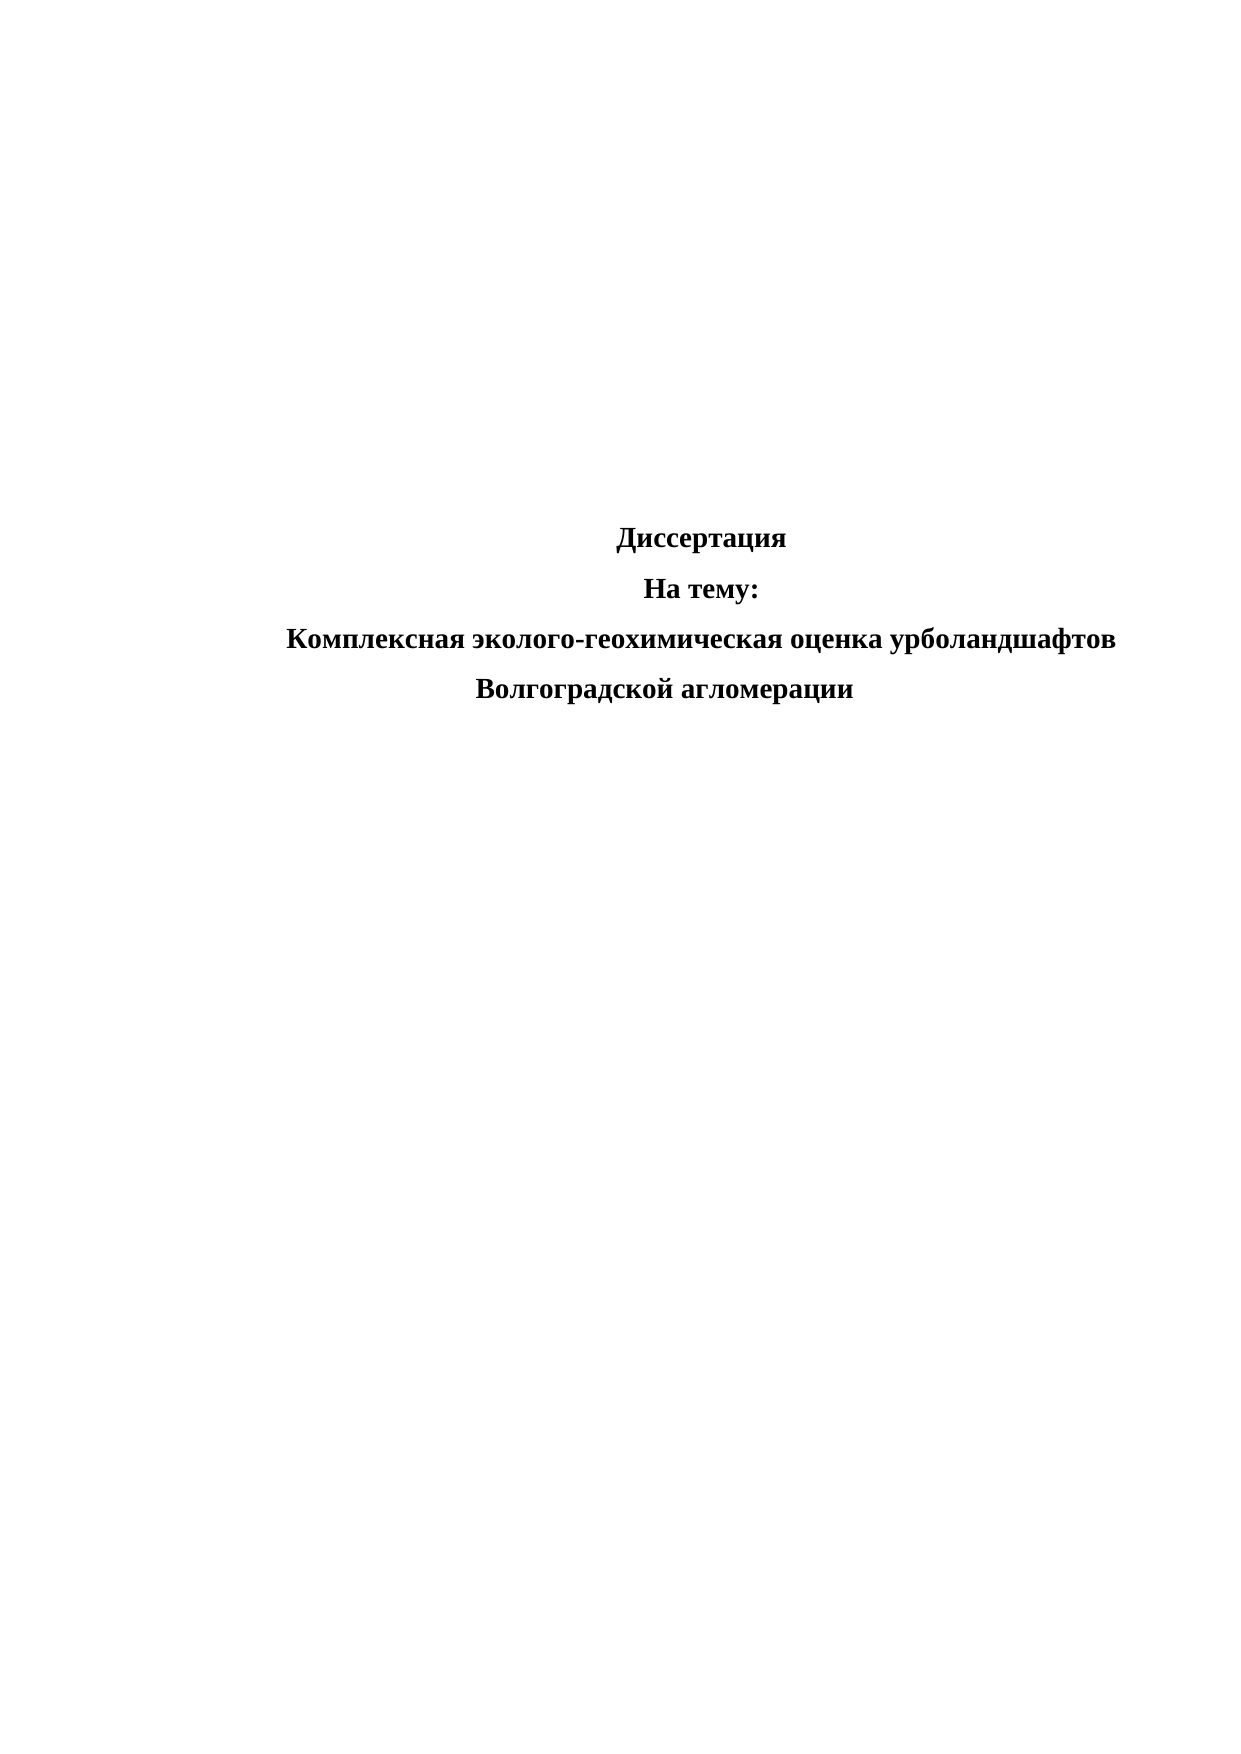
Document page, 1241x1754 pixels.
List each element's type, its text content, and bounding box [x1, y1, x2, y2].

text На тему: [177, 571, 1152, 604]
text Диссертация [177, 521, 1152, 554]
text Комплексная эколого-геохимическая оценка урболандшафтов Волгоградской агломерации [177, 621, 1152, 705]
